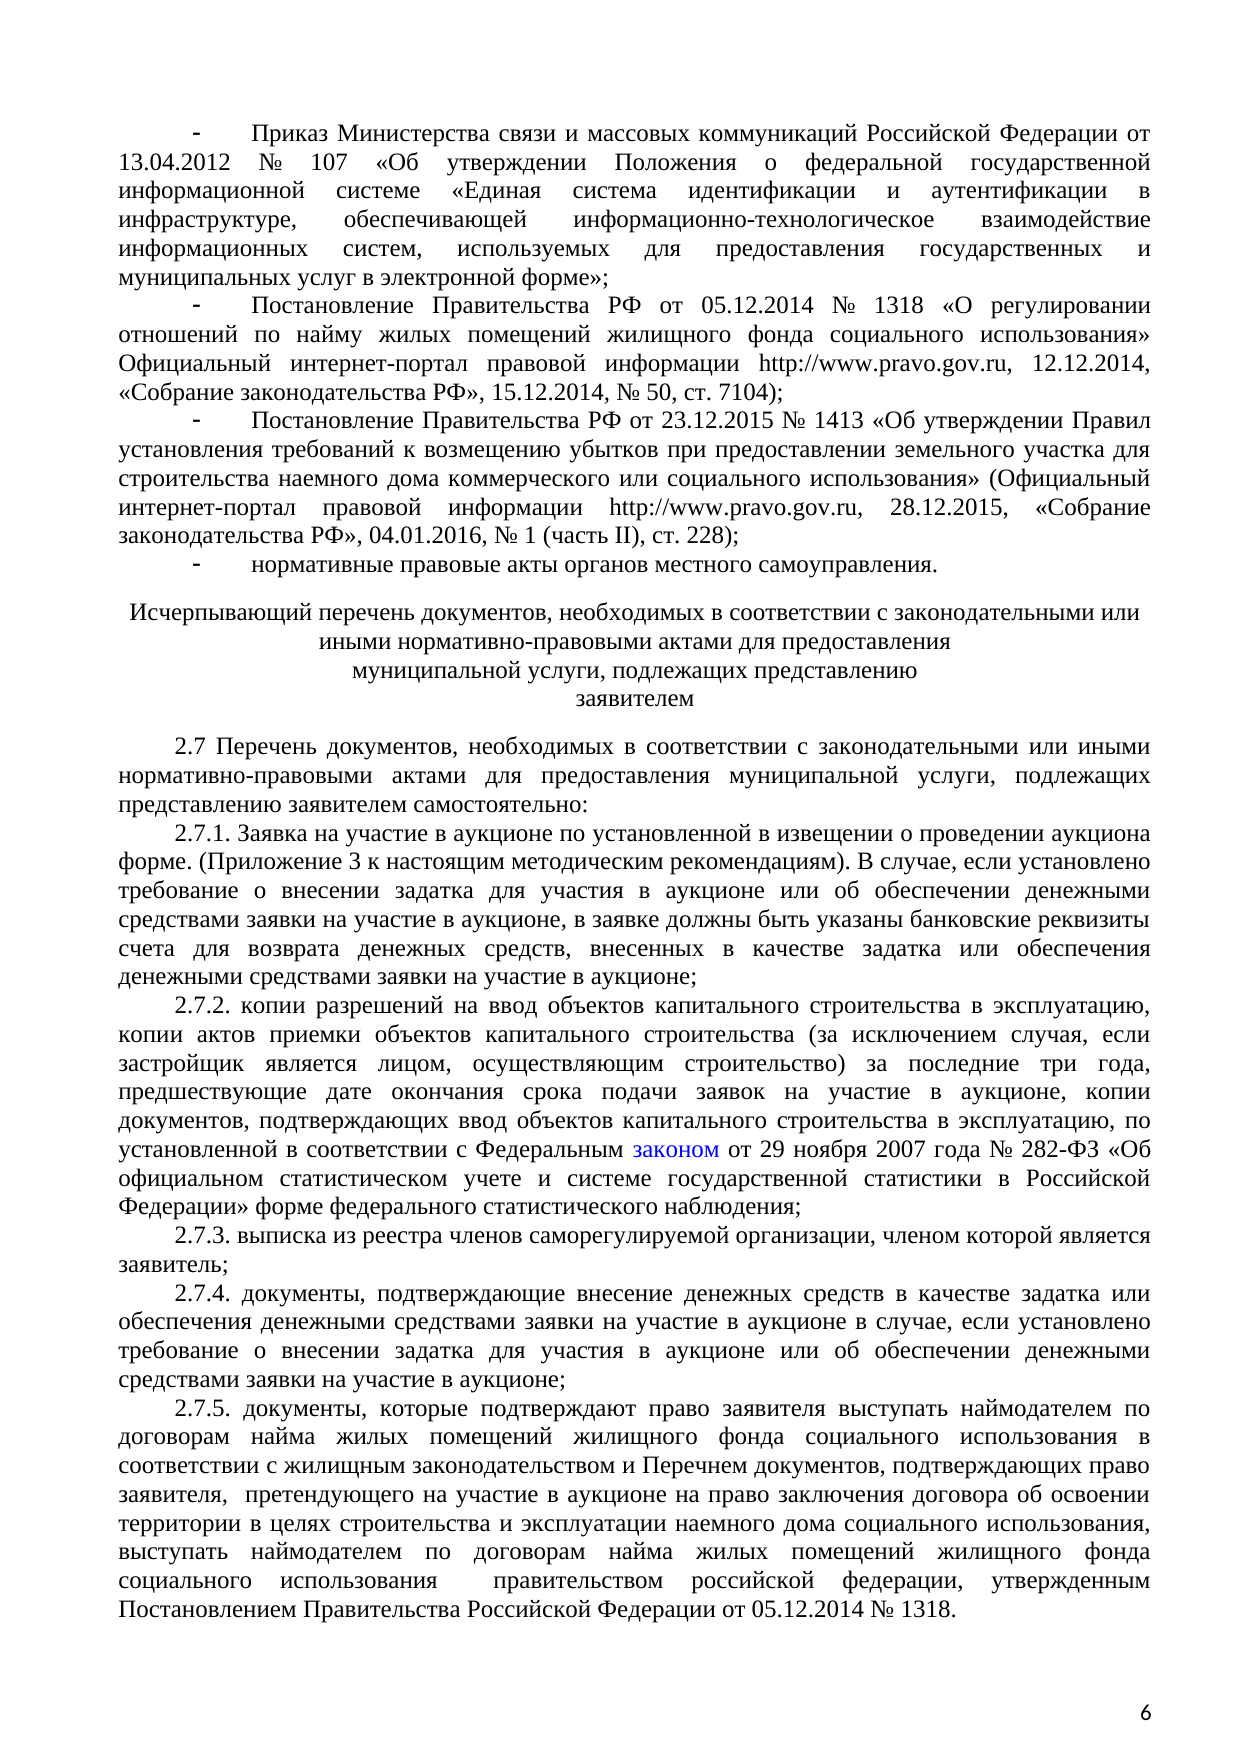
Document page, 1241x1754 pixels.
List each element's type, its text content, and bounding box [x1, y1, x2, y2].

list Приказ Министерства связи и массовых коммуникаций Российской Федерации от 13.04.2012 № 107 «Об утверждении Положения о федеральной государственной информационной системе «Единая система идентификации и аутентификации в инфраструктуре, обеспечивающей информационно-технологическое взаимодействие информационных систем, используемых для предоставления государственных и муниципальных услуг в электронной форме»; [118, 118, 1152, 291]
text 2.7.5. документы, которые подтверждают право заявителя выступать наймодателем по договорам найма жилых помещений жилищного фонда социального использования в соответствии с жилищным законодательством и Перечнем документов, подтверждающих право заявителя, претендующего на участие в аукционе на право заключения договора об освоении территории в целях строительства и эксплуатации наемного дома социального использования, выступать наймодателем по договорам найма жилых помещений жилищного фонда социального использования правительством российской федерации, утвержденным Постановлением Правительства Российской Федерации от 05.12.2014 № 1318. [118, 1393, 1152, 1623]
text муниципальной услуги, подлежащих представлению [118, 655, 1152, 683]
text 2.7 Перечень документов, необходимых в соответствии с законодательными или иными нормативно-правовыми актами для предоставления муниципальной услуги, подлежащих представлению заявителем самостоятельно: [118, 731, 1152, 818]
text 2.7.2. копии разрешений на ввод объектов капитального строительства в эксплуатацию, копии актов приемки объектов капитального строительства (за исключением случая, если застройщик является лицом, осуществляющим строительство) за последние три года, предшествующие дате окончания срока подачи заявок на участие в аукционе, копии документов, подтверждающих ввод объектов капитального строительства в эксплуатацию, по установленной в соответствии с Федеральным законом от 29 ноября 2007 года № 282-ФЗ «Об официальном статистическом учете и системе государственной статистики в Российской Федерации» форме федерального статистического наблюдения; [118, 990, 1152, 1220]
text 2.7.3. выписка из реестра членов саморегулируемой организации, членом которой является заявитель; [118, 1220, 1152, 1278]
text 2.7.4. документы, подтверждающие внесение денежных средств в качестве задатка или обеспечения денежными средствами заявки на участие в аукционе в случае, если установлено требование о внесении задатка для участия в аукционе или об обеспечении денежными средствами заявки на участие в аукционе; [118, 1278, 1152, 1393]
text Исчерпывающий перечень документов, необходимых в соответствии с законодательными или иными нормативно-правовыми актами для предоставления [118, 597, 1152, 655]
list Постановление Правительства РФ от 23.12.2015 № 1413 «Об утверждении Правил установления требований к возмещению убытков при предоставлении земельного участка для строительства наемного дома коммерческого или социального использования» (Официальный интернет-портал правовой информации http://www.pravo.gov.ru, 28.12.2015, «Собрание законодательства РФ», 04.01.2016, № 1 (часть II), ст. 228); [118, 406, 1152, 549]
text заявителем [118, 683, 1152, 712]
list нормативные правовые акты органов местного самоуправления. [118, 549, 1152, 578]
list Постановление Правительства РФ от 05.12.2014 № 1318 «О регулировании отношений по найму жилых помещений жилищного фонда социального использования» Официальный интернет-портал правовой информации http://www.pravo.gov.ru, 12.12.2014, «Собрание законодательства РФ», 15.12.2014, № 50, ст. 7104); [118, 291, 1152, 406]
text 2.7.1. Заявка на участие в аукционе по установленной в извещении о проведении аукциона форме. (Приложение 3 к настоящим методическим рекомендациям). В случае, если установлено требование о внесении задатка для участия в аукционе или об обеспечении денежными средствами заявки на участие в аукционе, в заявке должны быть указаны банковские реквизиты счета для возврата денежных средств, внесенных в качестве задатка или обеспечения денежными средствами заявки на участие в аукционе; [118, 818, 1152, 990]
